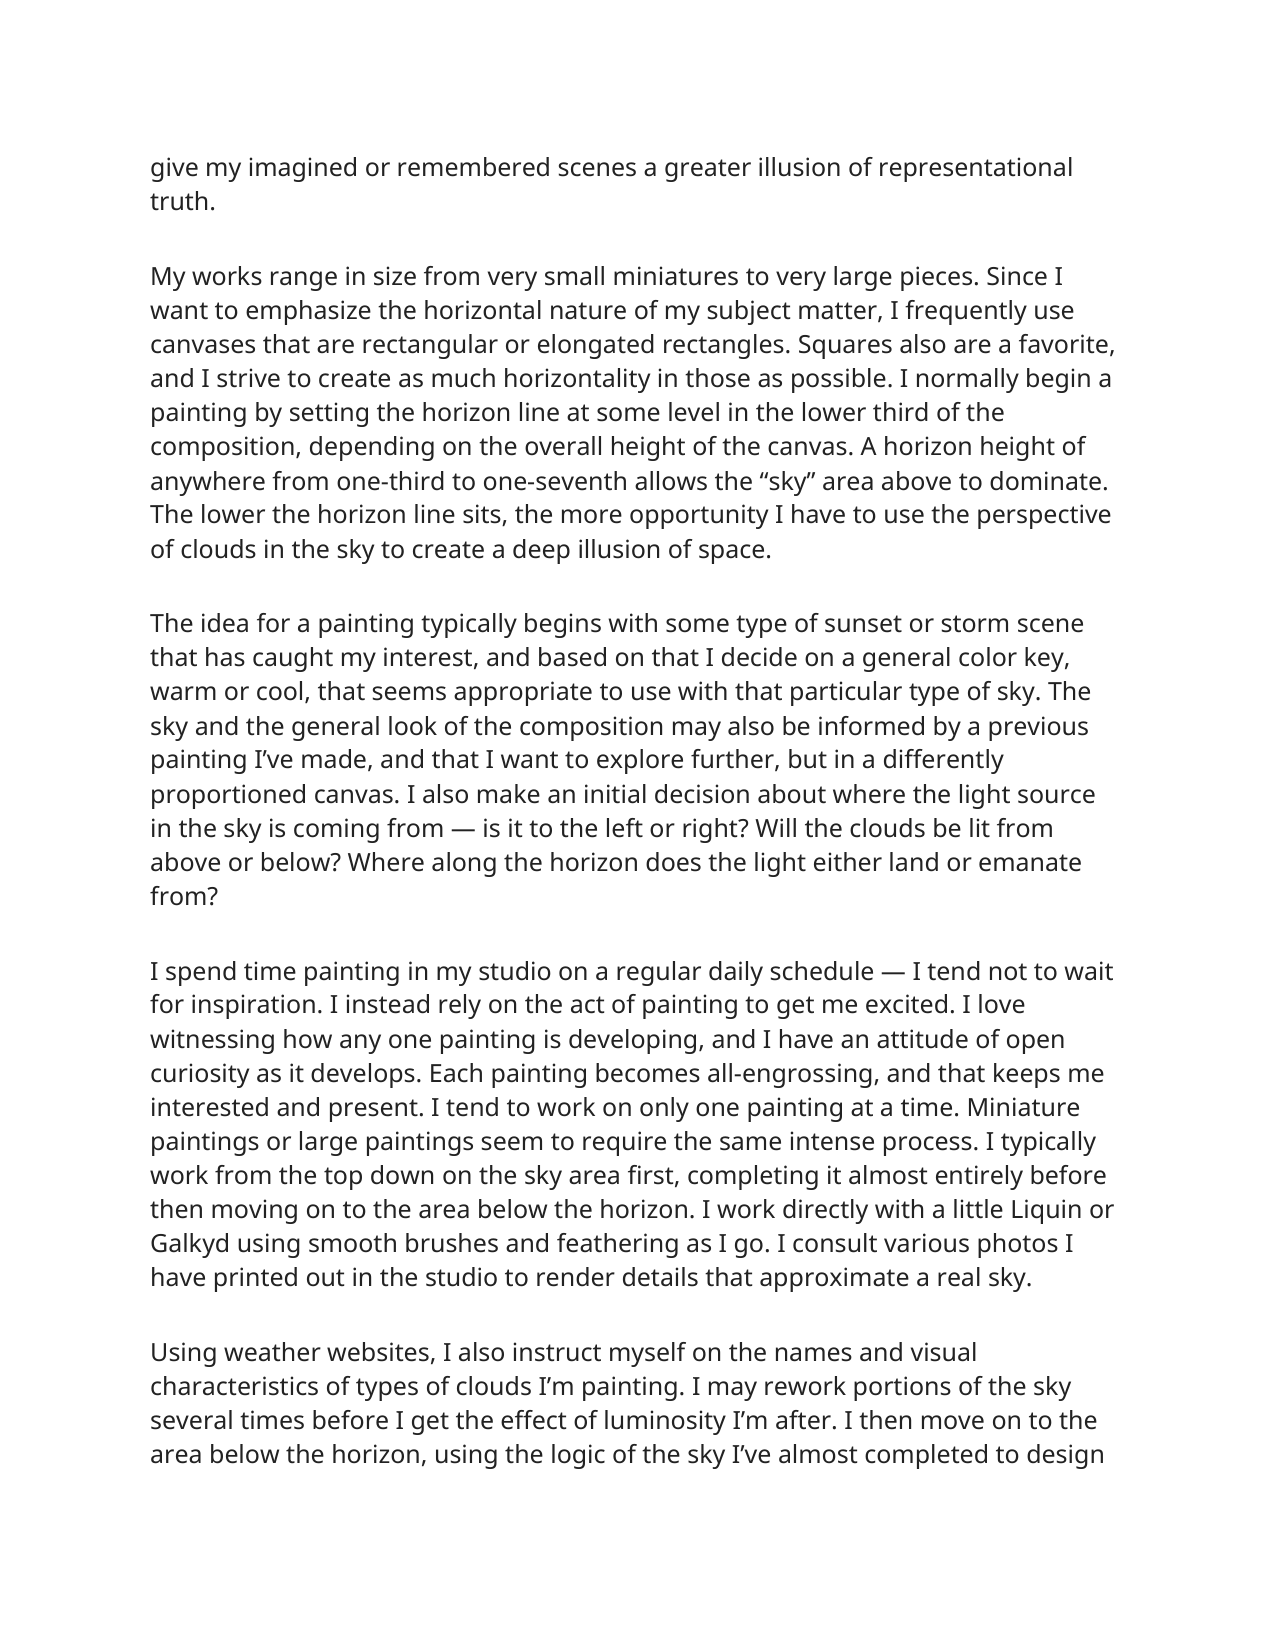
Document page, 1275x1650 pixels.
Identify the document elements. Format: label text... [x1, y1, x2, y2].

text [150, 1334, 1125, 1471]
text I spend time painting in my studio on a regular daily schedule — I tend not to wait for inspiration. I instead rely on the act of painting to get me excited. I love witnessing how any one painting is developing, and I have an attitude of open curiosity as it develops. Each painting becomes all-engrossing, and that keeps me interested and present. I tend to work on only one painting at a time. Miniature paintings or large paintings seem to require the same intense process. I typically work from the top down on the sky area first, completing it almost entirely before then moving on to the area below the horizon. I work directly with a little Liquin or Galkyd using smooth brushes and feathering as I go. I consult various photos I have printed out in the studio to render details that approximate a real sky. [150, 953, 1125, 1294]
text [150, 150, 1125, 218]
text My works range in size from very small miniatures to very large pieces. Since I want to emphasize the horizontal nature of my subject matter, I frequently use canvases that are rectangular or elongated rectangles. Squares also are a favorite, and I strive to create as much horizontality in those as possible. I normally begin a painting by setting the horizon line at some level in the lower third of the composition, depending on the overall height of the canvas. A horizon height of anywhere from one-third to one-seventh allows the “sky” area above to dominate. The lower the horizon line sits, the more opportunity I have to use the perspective of clouds in the sky to create a deep illusion of space. [150, 259, 1125, 565]
text The idea for a painting typically begins with some type of sunset or storm scene that has caught my interest, and based on that I decide on a general color key, warm or cool, that seems appropriate to use with that particular type of sky. The sky and the general look of the composition may also be informed by a previous painting I’ve made, and that I want to explore further, but in a differently proportioned canvas. I also make an initial decision about where the light source in the sky is coming from — is it to the left or right? Will the clouds be lit from above or below? Where along the horizon does the light either land or emanate from? [150, 606, 1125, 912]
